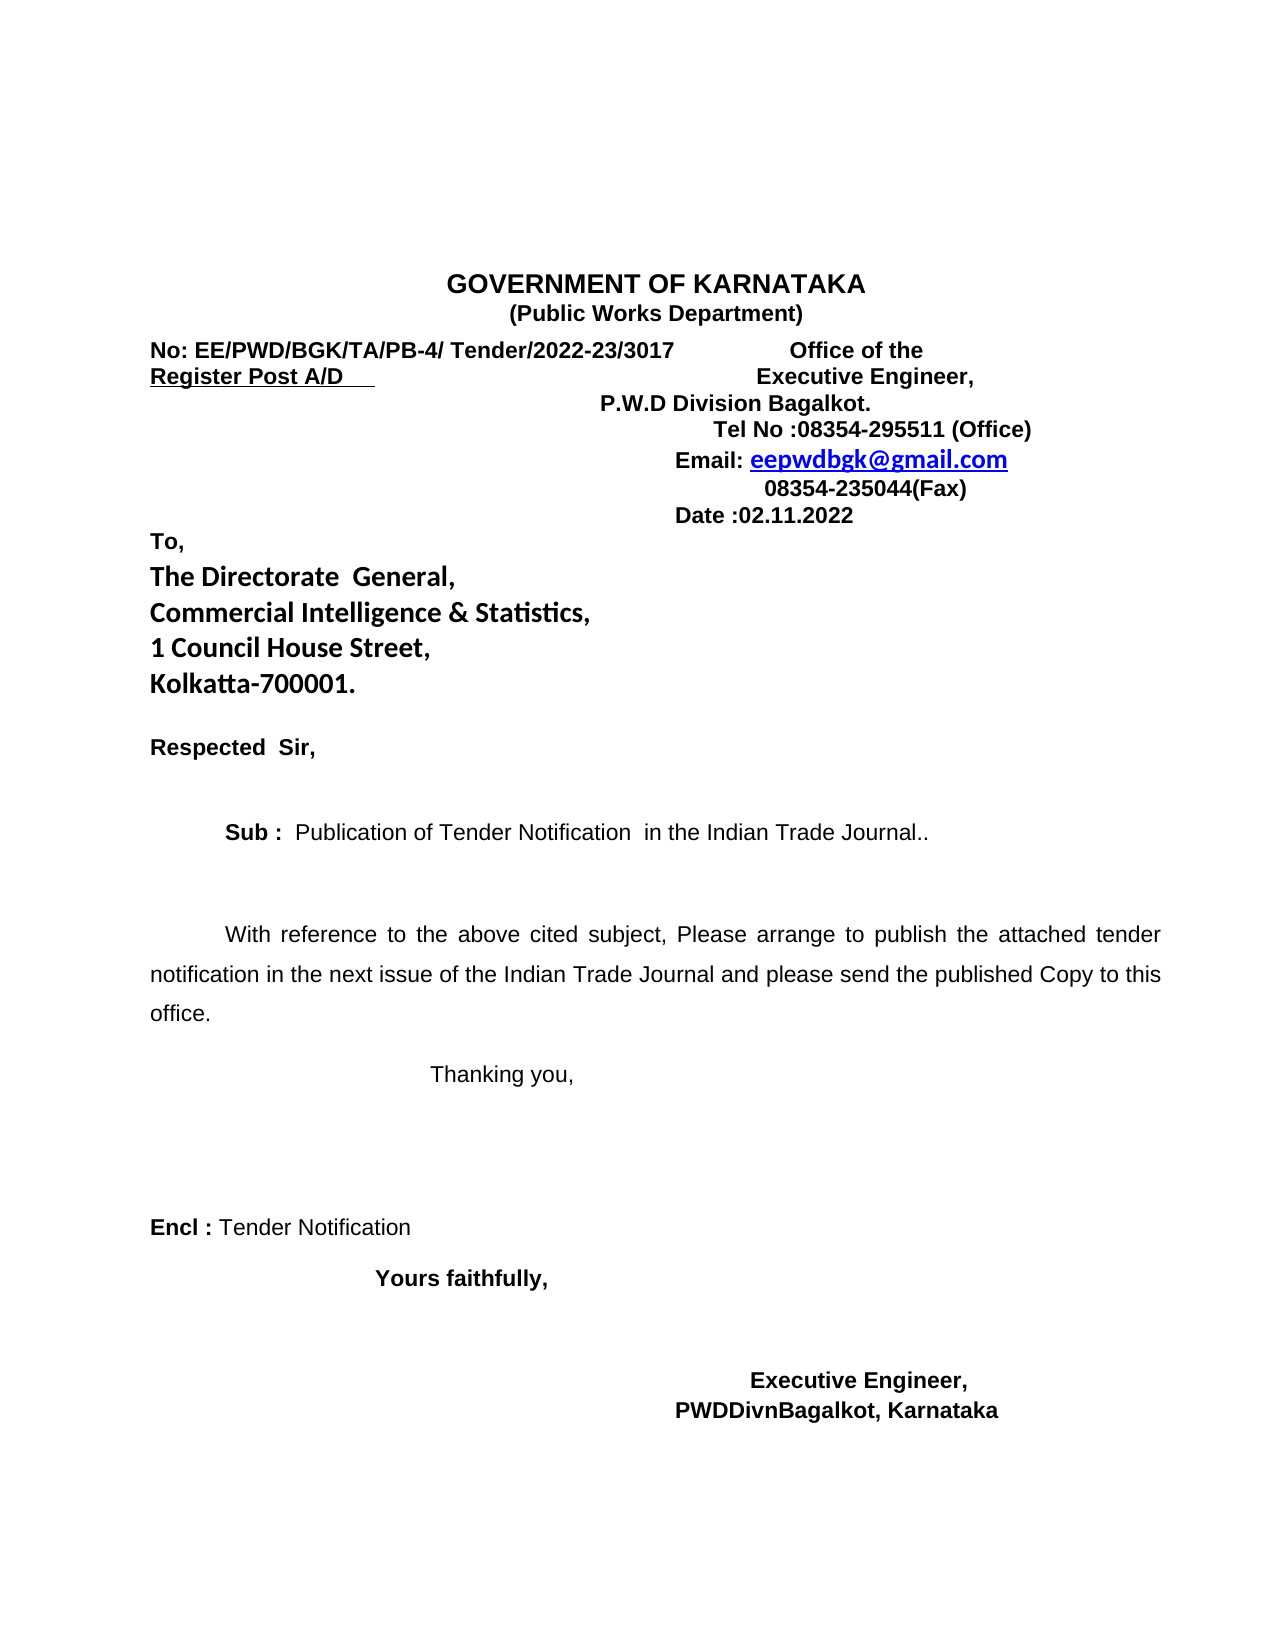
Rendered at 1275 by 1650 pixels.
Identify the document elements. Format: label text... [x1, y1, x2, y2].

text P.W.D Division Bagalkot. [150, 389, 1162, 416]
text Commercial Intelligence & Statistics, [150, 594, 1162, 629]
text 08354-235044(Fax) [150, 475, 1162, 502]
text PWDDivnBagalkot, Karnataka [150, 1397, 1162, 1423]
text Encl : Tender Notification [150, 1214, 1162, 1240]
text Tel No :08354-295511 (Office) [150, 416, 1162, 442]
text Thanking you, [150, 1061, 1162, 1087]
text Yours faithfully, [150, 1265, 1162, 1291]
text Respected Sir, [150, 734, 1162, 760]
text With reference to the above cited subject, Please arrange to publish the attached tender notification in the next issue of the Indian Trade Journal and please send the published Copy to this office. [150, 921, 1162, 1027]
text 1 Council House Street, [150, 629, 1162, 665]
text Register Post A/D Executive Engineer, [150, 363, 1162, 389]
text Kolkatta-700001. [150, 665, 1162, 701]
text (Public Works Department) [150, 299, 1162, 326]
text Date :02.11.2022 [150, 502, 1162, 528]
text Sub : Publication of Tender Notification in the Indian Trade Journal.. [150, 819, 1162, 846]
text GOVERNMENT OF KARNATAKA [150, 268, 1162, 299]
text Executive Engineer, [150, 1367, 1162, 1393]
text To, [150, 528, 1162, 554]
text Email: eepwdbgk@gmail.com [150, 442, 1162, 475]
text The Directorate General, [150, 558, 1162, 594]
text No: EE/PWD/BGK/TA/PB-4/ Tender/2022-23/3017 Office of the [150, 337, 1162, 363]
